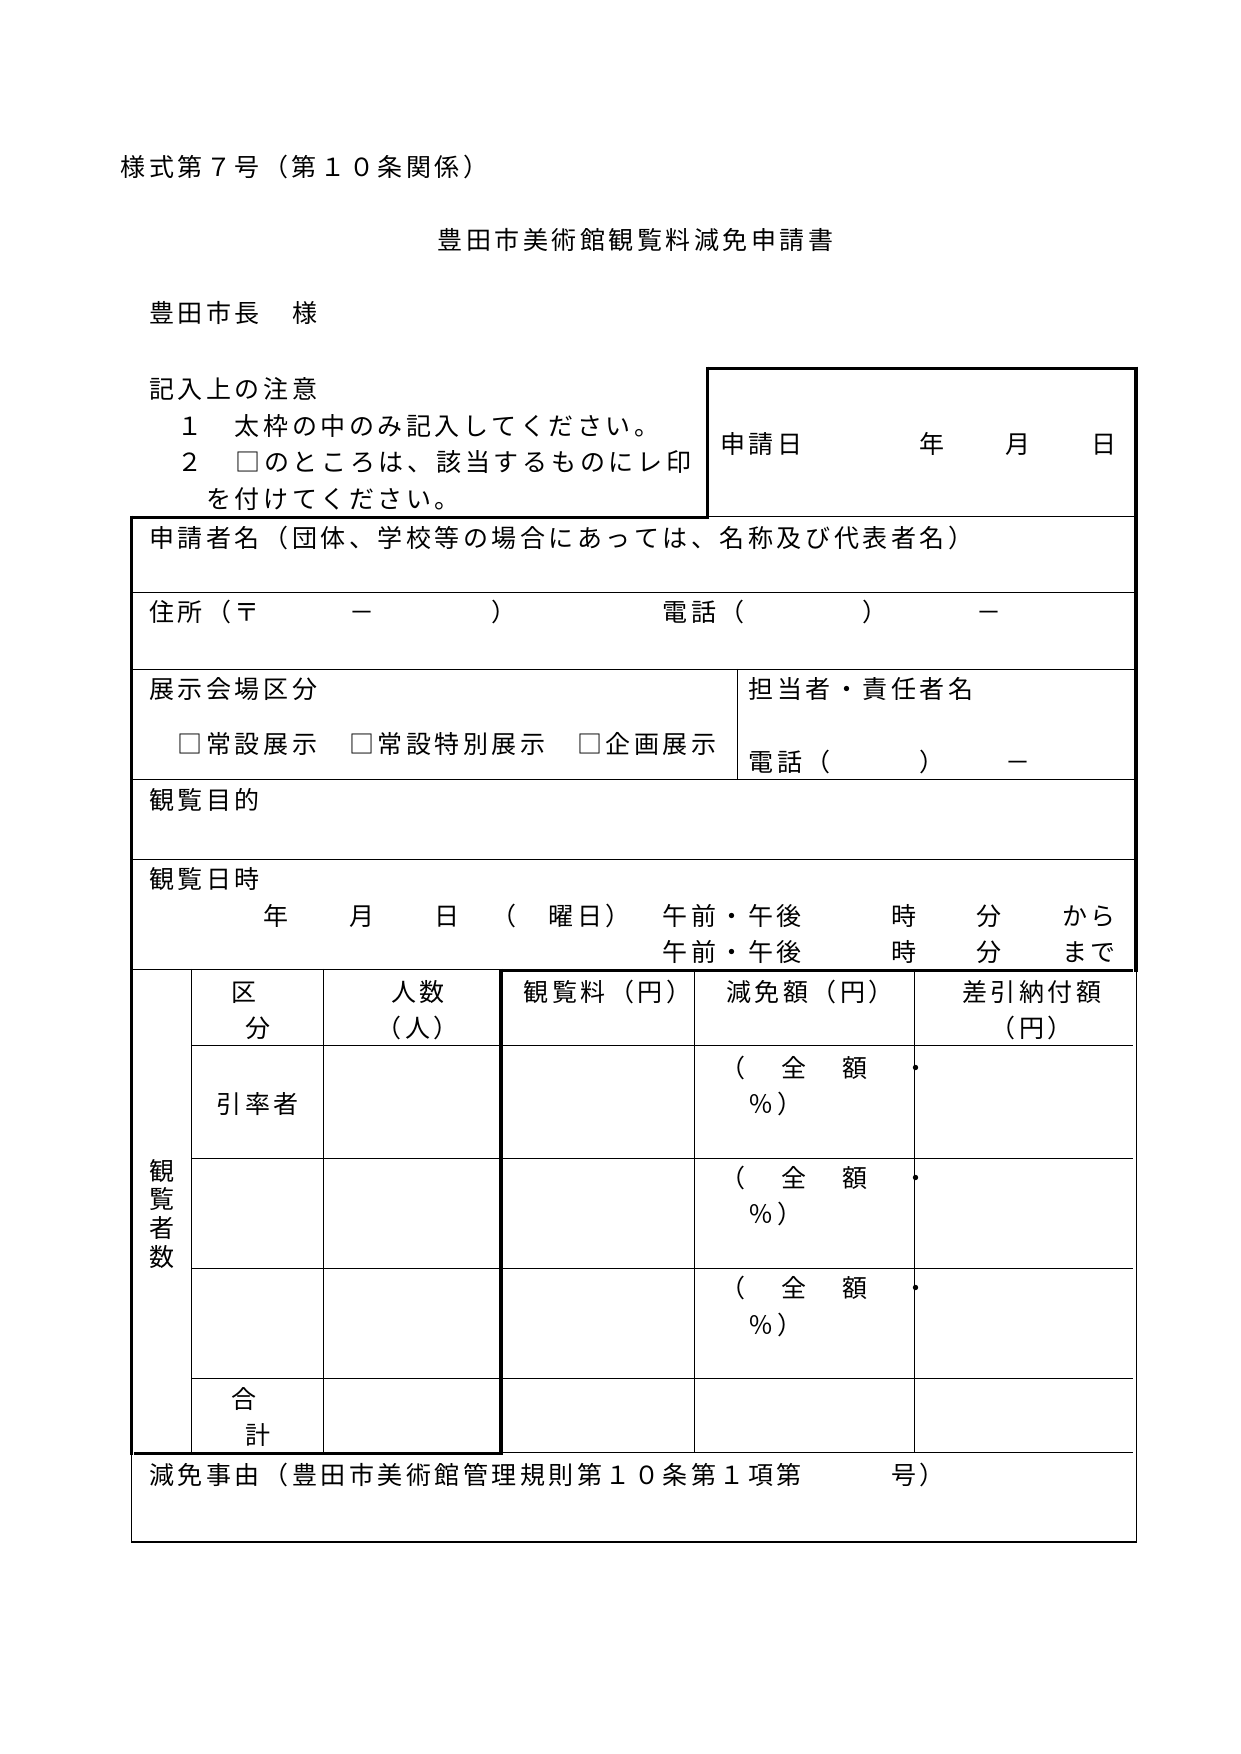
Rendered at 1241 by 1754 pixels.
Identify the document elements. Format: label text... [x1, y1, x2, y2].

table_cell （全額・ ％） [695, 1046, 914, 1157]
table_cell [915, 1158, 1136, 1268]
table_cell 展示会場区分 □常設展示 □常設特別展示 □企画展示 [133, 670, 737, 779]
table_cell [503, 1159, 694, 1268]
table_cell [324, 1159, 499, 1268]
table_cell [503, 1046, 694, 1157]
table_cell [915, 1378, 1136, 1452]
table_cell 申請者名（団体、学校等の場合にあっては、名称及び代表者名） [133, 517, 1134, 592]
table_cell 引率者 [192, 1046, 323, 1157]
table_header 豊田市美術館観覧料減免申請書 [132, 221, 1136, 294]
table_cell 観覧者数 [133, 970, 191, 1452]
table_cell [695, 1379, 914, 1452]
table_cell 観覧目的 [133, 780, 1134, 858]
table_cell [192, 1159, 323, 1268]
text 様式第７号（第１０条関係） [121, 148, 1119, 184]
table_cell 人数（人） [324, 970, 499, 1045]
table_cell [324, 1046, 499, 1157]
table_cell 差引納付額（円） [915, 969, 1136, 1045]
table_cell 合計 [192, 1379, 323, 1452]
table_cell 観覧料（円） [503, 972, 694, 1045]
table_cell [915, 1268, 1136, 1378]
table_cell 担当者・責任者名 電話（ ） － [738, 670, 1134, 779]
table_cell [324, 1269, 499, 1378]
table_cell 豊田市長 様 [132, 294, 1136, 367]
table_cell （全額・ ％） [695, 1269, 914, 1378]
table_cell 区分 [192, 970, 323, 1045]
table_cell 観覧日時 年 月 日 （ 曜日） 午前・午後 時 分 から 午前・午後 時 分 まで [133, 860, 1134, 969]
table_cell 減免額（円） [695, 972, 914, 1045]
table_cell [503, 1269, 694, 1378]
table_cell [915, 1045, 1136, 1157]
table_cell 記入上の注意 １ 太枠の中のみ記入してください。 ２ □のところは、該当するものにレ印を付けてください。 [132, 367, 706, 516]
table_cell [503, 1379, 694, 1452]
table_cell [324, 1379, 499, 1452]
table_cell [192, 1269, 323, 1378]
table_cell 申請日 年 月 日 [709, 370, 1134, 516]
table_cell 住所（〒 － ） 電話（ ） － [133, 593, 1134, 669]
table_cell （全額・ ％） [695, 1159, 914, 1268]
table_cell 減免事由（豊田市美術館管理規則第１０条第１項第 号） [132, 1452, 1136, 1541]
